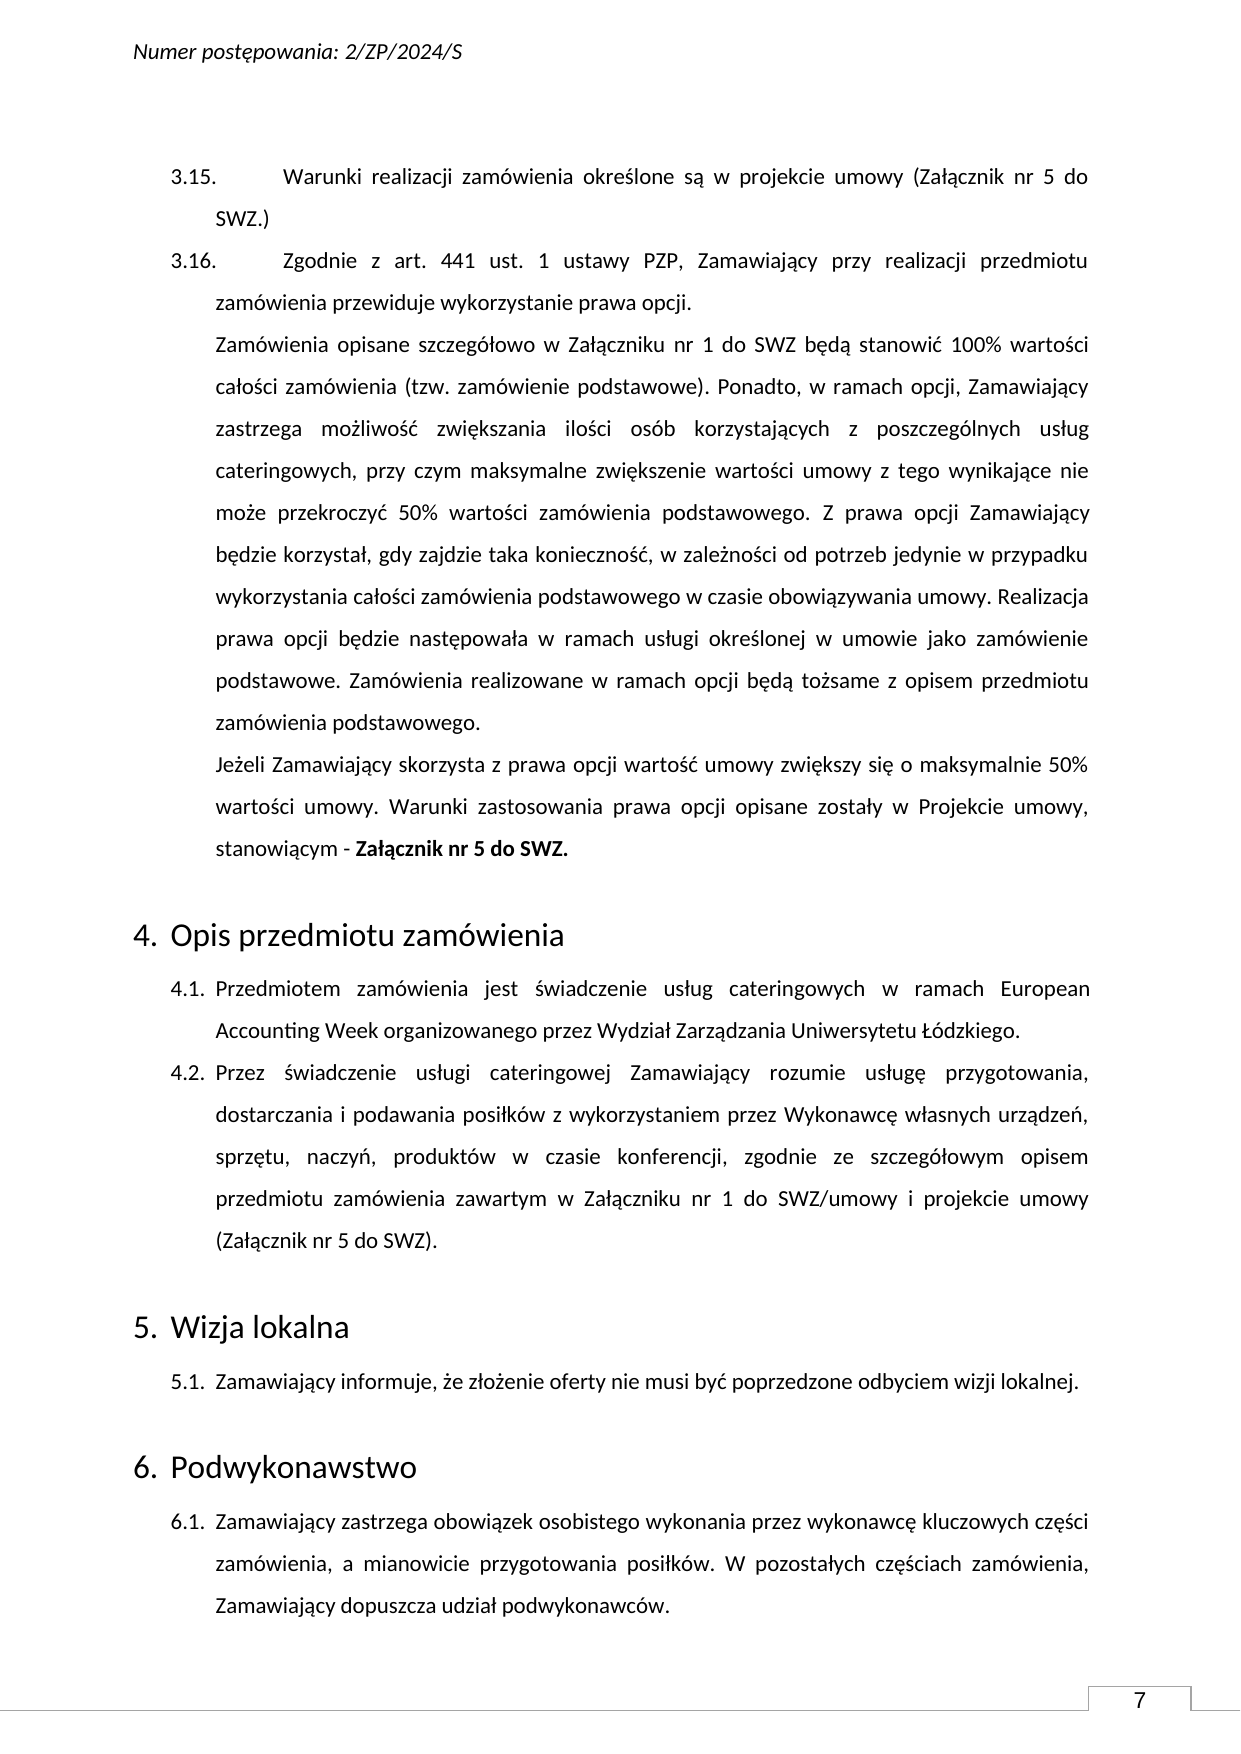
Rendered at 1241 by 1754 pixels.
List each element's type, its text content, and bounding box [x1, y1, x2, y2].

list Zamówienia opisane szczegółowo w Załączniku nr 1 do SWZ będą stanowić 100% wartości całości zamówienia (tzw. zamówienie podstawowe). Ponadto, w ramach opcji, Zamawiający zastrzega możliwość zwiększania ilości osób korzystających z poszczególnych usług cateringowych, przy czym maksymalne zwiększenie wartości umowy z tego wynikające nie może przekroczyć 50% wartości zamówienia podstawowego. Z prawa opcji Zamawiający będzie korzystał, gdy zajdzie taka konieczność, w zależności od potrzeb jedynie w przypadku wykorzystania całości zamówienia podstawowego w czasie obowiązywania umowy. Realizacja prawa opcji będzie następowała w ramach usługi określonej w umowie jako zamówienie podstawowe. Zamówienia realizowane w ramach opcji będą tożsame z opisem przedmiotu zamówienia podstawowego. [215, 330, 1090, 736]
list Warunki realizacji zamówienia określone są w projekcie umowy (Załącznik nr 5 do SWZ.) [170, 162, 1090, 232]
list Zamawiający zastrzega obowiązek osobistego wykonania przez wykonawcę kluczowych części zamówienia, a mianowicie przygotowania posiłków. W pozostałych częściach zamówienia, Zamawiający dopuszcza udział podwykonawców. [170, 1507, 1090, 1619]
list Zamawiający informuje, że złożenie oferty nie musi być poprzedzone odbyciem wizji lokalnej. [170, 1367, 1090, 1395]
list Zgodnie z art. 441 ust. 1 ustawy PZP, Zamawiający przy realizacji przedmiotu zamówienia przewiduje wykorzystanie prawa opcji. [170, 246, 1090, 316]
subtitle Opis przedmiotu zamówienia [133, 913, 1090, 954]
list Przedmiotem zamówienia jest świadczenie usług cateringowych w ramach European Accounting Week organizowanego przez Wydział Zarządzania Uniwersytetu Łódzkiego. [170, 974, 1090, 1044]
list Przez świadczenie usługi cateringowej Zamawiający rozumie usługę przygotowania, dostarczania i podawania posiłków z wykorzystaniem przez Wykonawcę własnych urządzeń, sprzętu, naczyń, produktów w czasie konferencji, zgodnie ze szczegółowym opisem przedmiotu zamówienia zawartym w Załączniku nr 1 do SWZ/umowy i projekcie umowy (Załącznik nr 5 do SWZ). [170, 1058, 1090, 1254]
subtitle Podwykonawstwo [133, 1446, 1090, 1487]
list Jeżeli Zamawiający skorzysta z prawa opcji wartość umowy zwiększy się o maksymalnie 50% wartości umowy. Warunki zastosowania prawa opcji opisane zostały w Projekcie umowy, stanowiącym - Załącznik nr 5 do SWZ. [215, 750, 1090, 862]
subtitle Wizja lokalna [133, 1306, 1090, 1347]
